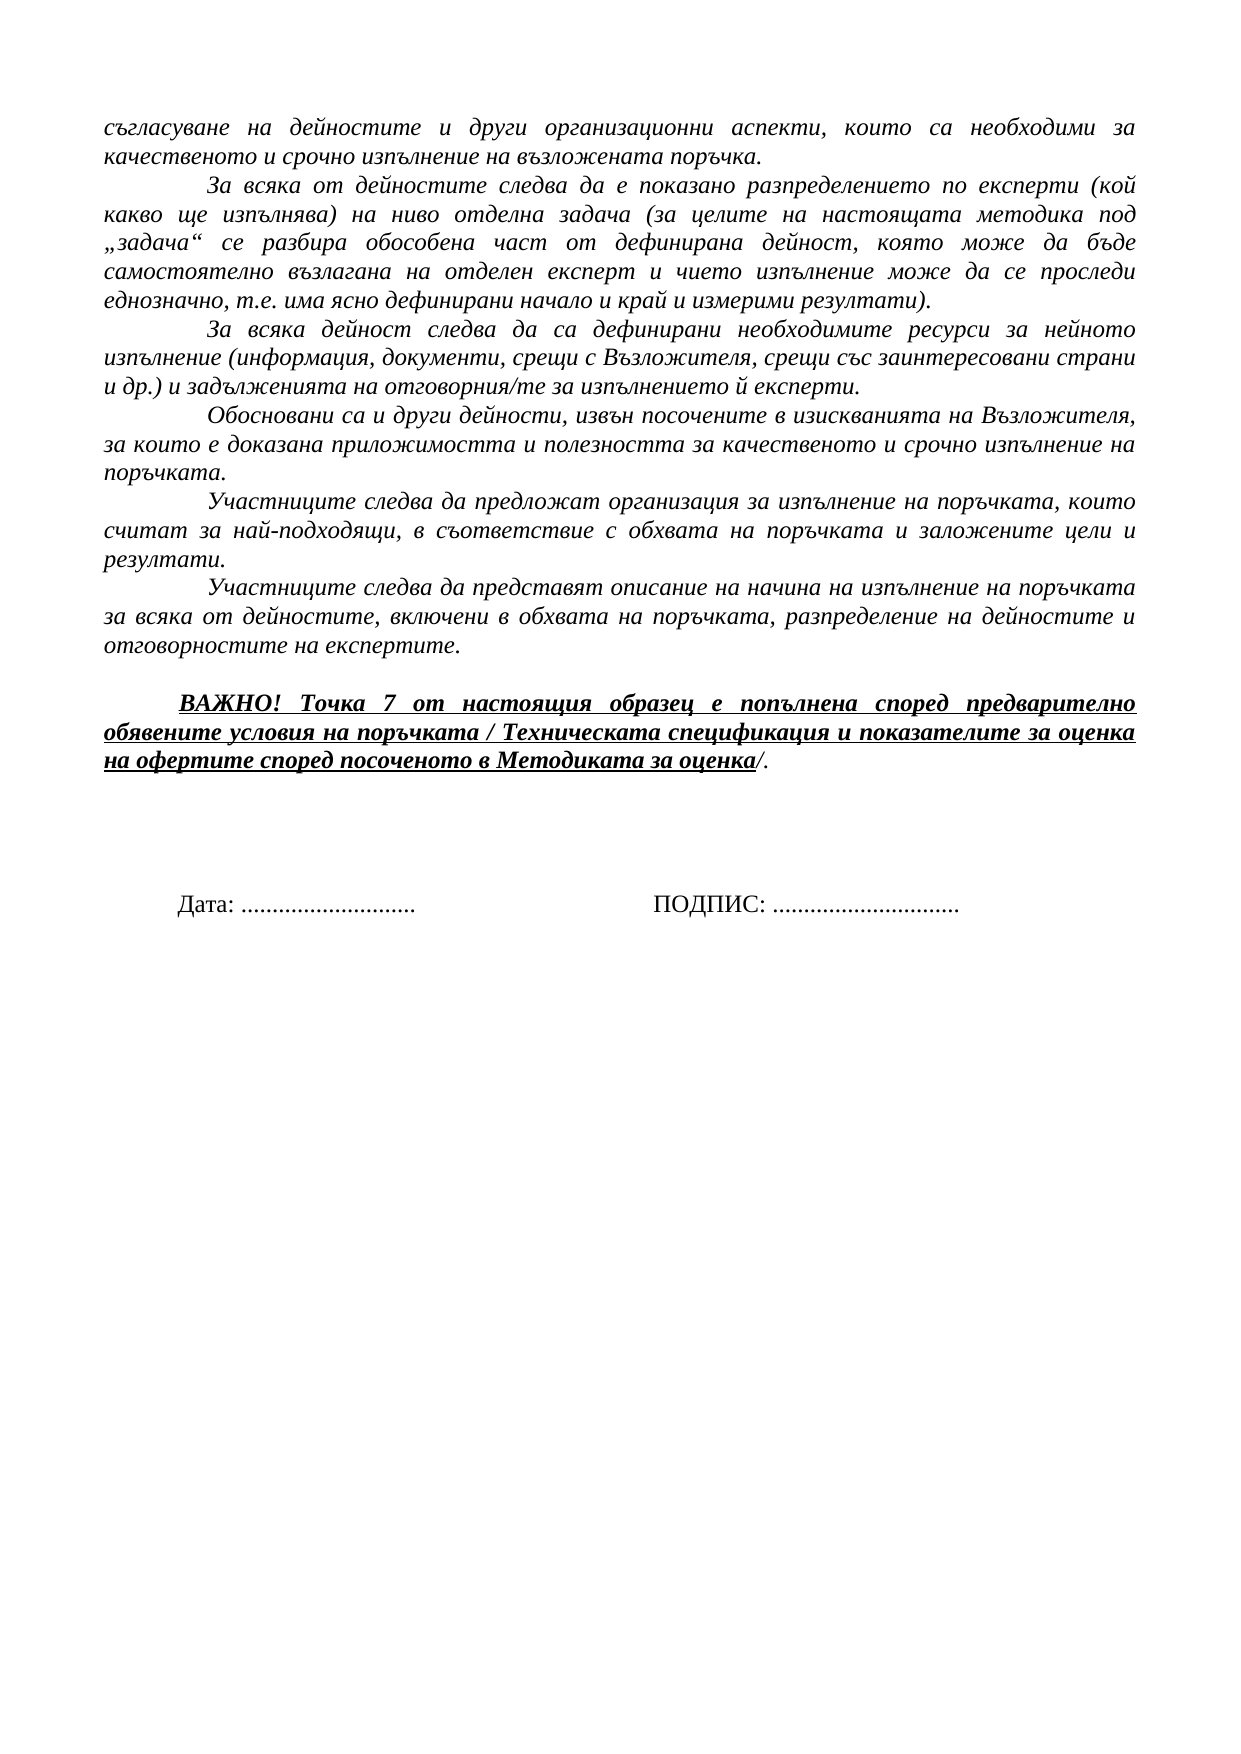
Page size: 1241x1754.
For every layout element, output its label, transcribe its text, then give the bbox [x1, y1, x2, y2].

text За всяка дейност следва да са дефинирани необходимите ресурси за нейното изпълнение (информация, документи, срещи с Възложителя, срещи със заинтересовани страни и др.) и задълженията на отговорния/те за изпълнението й експерти. [103, 314, 1137, 400]
text Дата: ............................ ПОДПИС: .............................. [103, 889, 1137, 918]
text Участниците следва да представят описание на начина на изпълнение на поръчката за всяка от дейностите, включени в обхвата на поръчката, разпределение на дейностите и отговорностите на експертите. [103, 572, 1137, 659]
text За всяка от дейностите следва да е показано разпределението по експерти (кой какво ще изпълнява) на ниво отделна задача (за целите на настоящата методика под „задача“ се разбира обособена част от дефинирана дейност, която може да бъде самостоятелно възлагана на отделен експерт и чието изпълнение може да се проследи еднозначно, т.е. има ясно дефинирани начало и край и измерими резултати). [103, 170, 1137, 314]
text Участниците следва да предложат организация за изпълнение на поръчката, които считат за най-подходящи, в съответствие с обхвата на поръчката и заложените цели и резултати. [103, 486, 1137, 572]
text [103, 112, 1137, 170]
text Обосновани са и други дейности, извън посочените в изискванията на Възложителя, за които е доказана приложимостта и полезността за качественото и срочно изпълнение на поръчката. [103, 400, 1137, 486]
text ВАЖНО! Точка 7 от настоящия образец е попълнена според предварително обявените условия на поръчката / Техническата спецификация и показателите за оценка на офертите според посоченото в Методиката за оценка/. [103, 688, 1137, 774]
